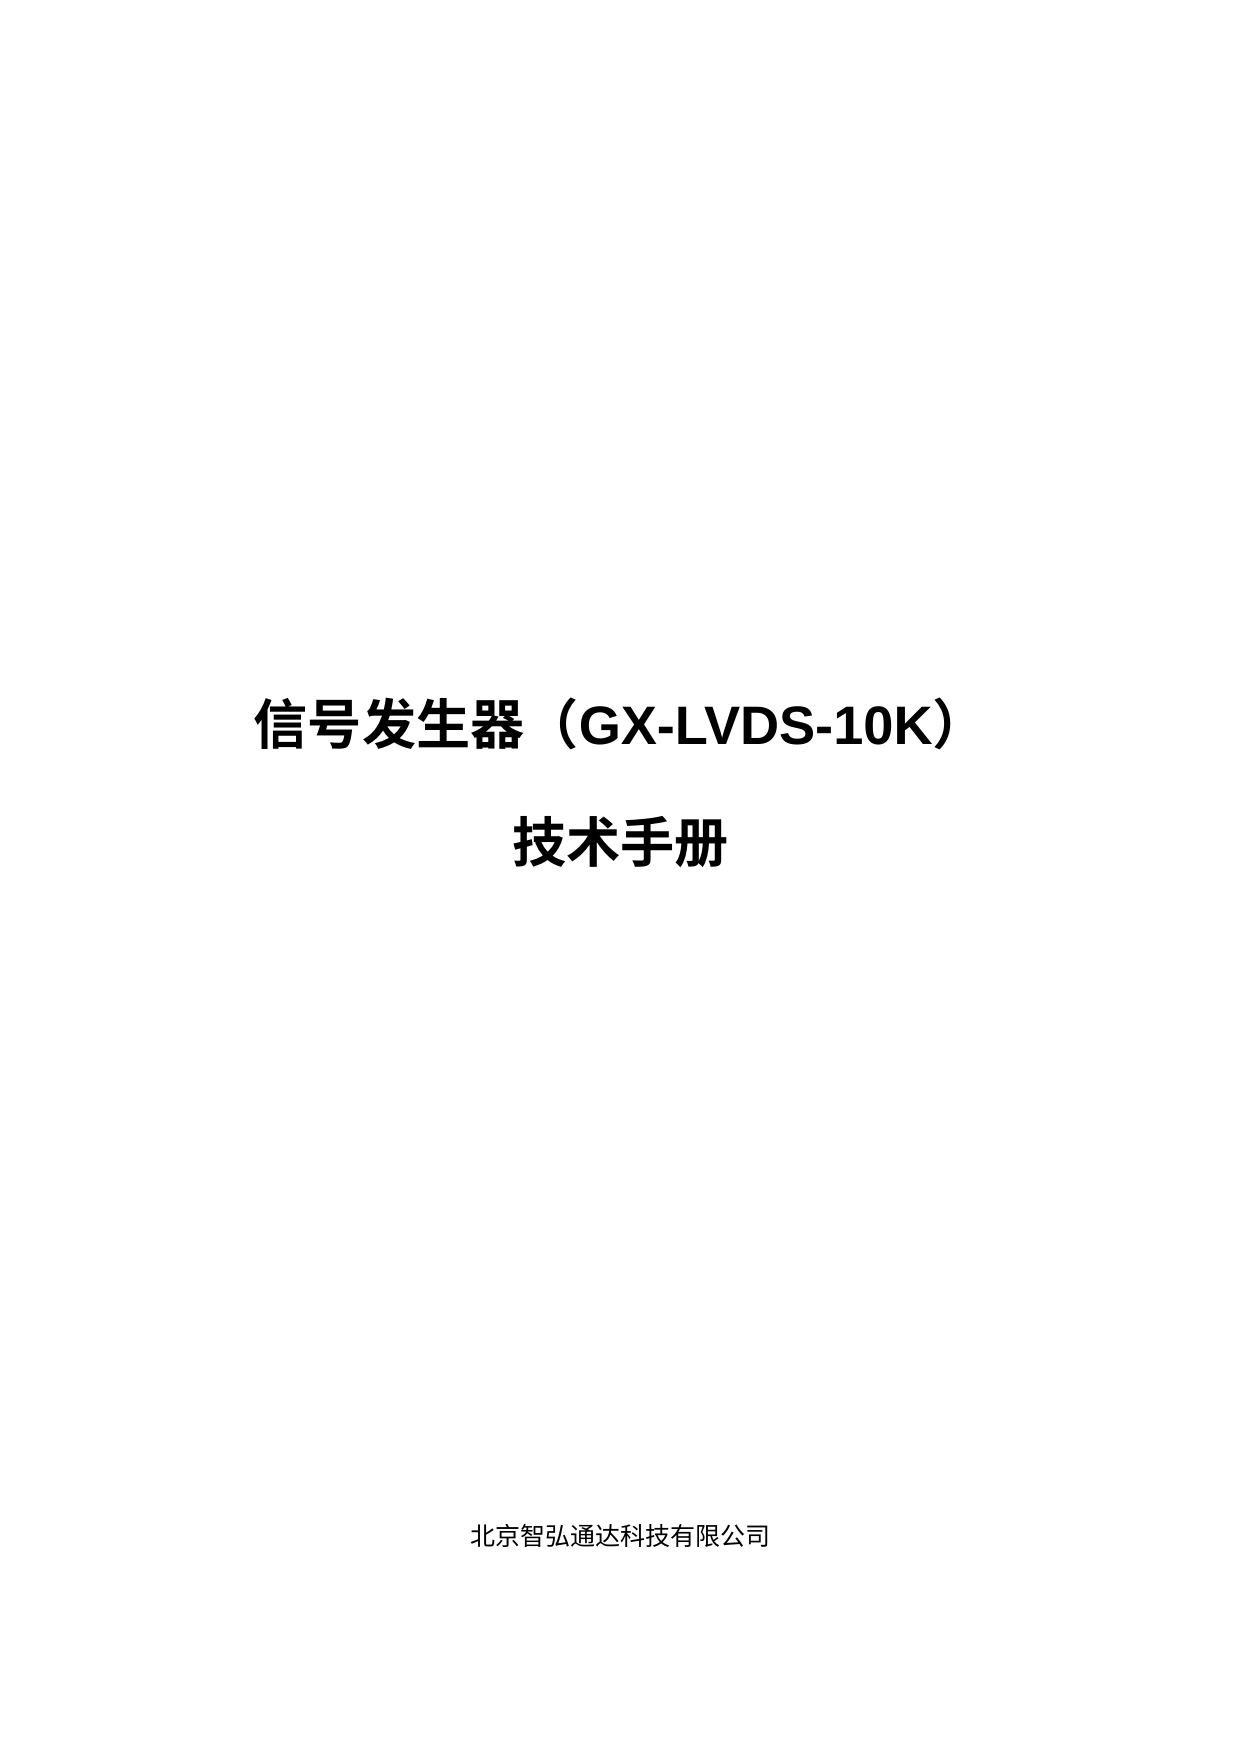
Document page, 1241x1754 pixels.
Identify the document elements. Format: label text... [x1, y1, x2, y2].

text 信号发生器（GX-LVDS-10K） [187, 682, 1053, 760]
text 北京智弘通达科技有限公司 [187, 1502, 1053, 1567]
text 技术手册 [187, 799, 1053, 878]
